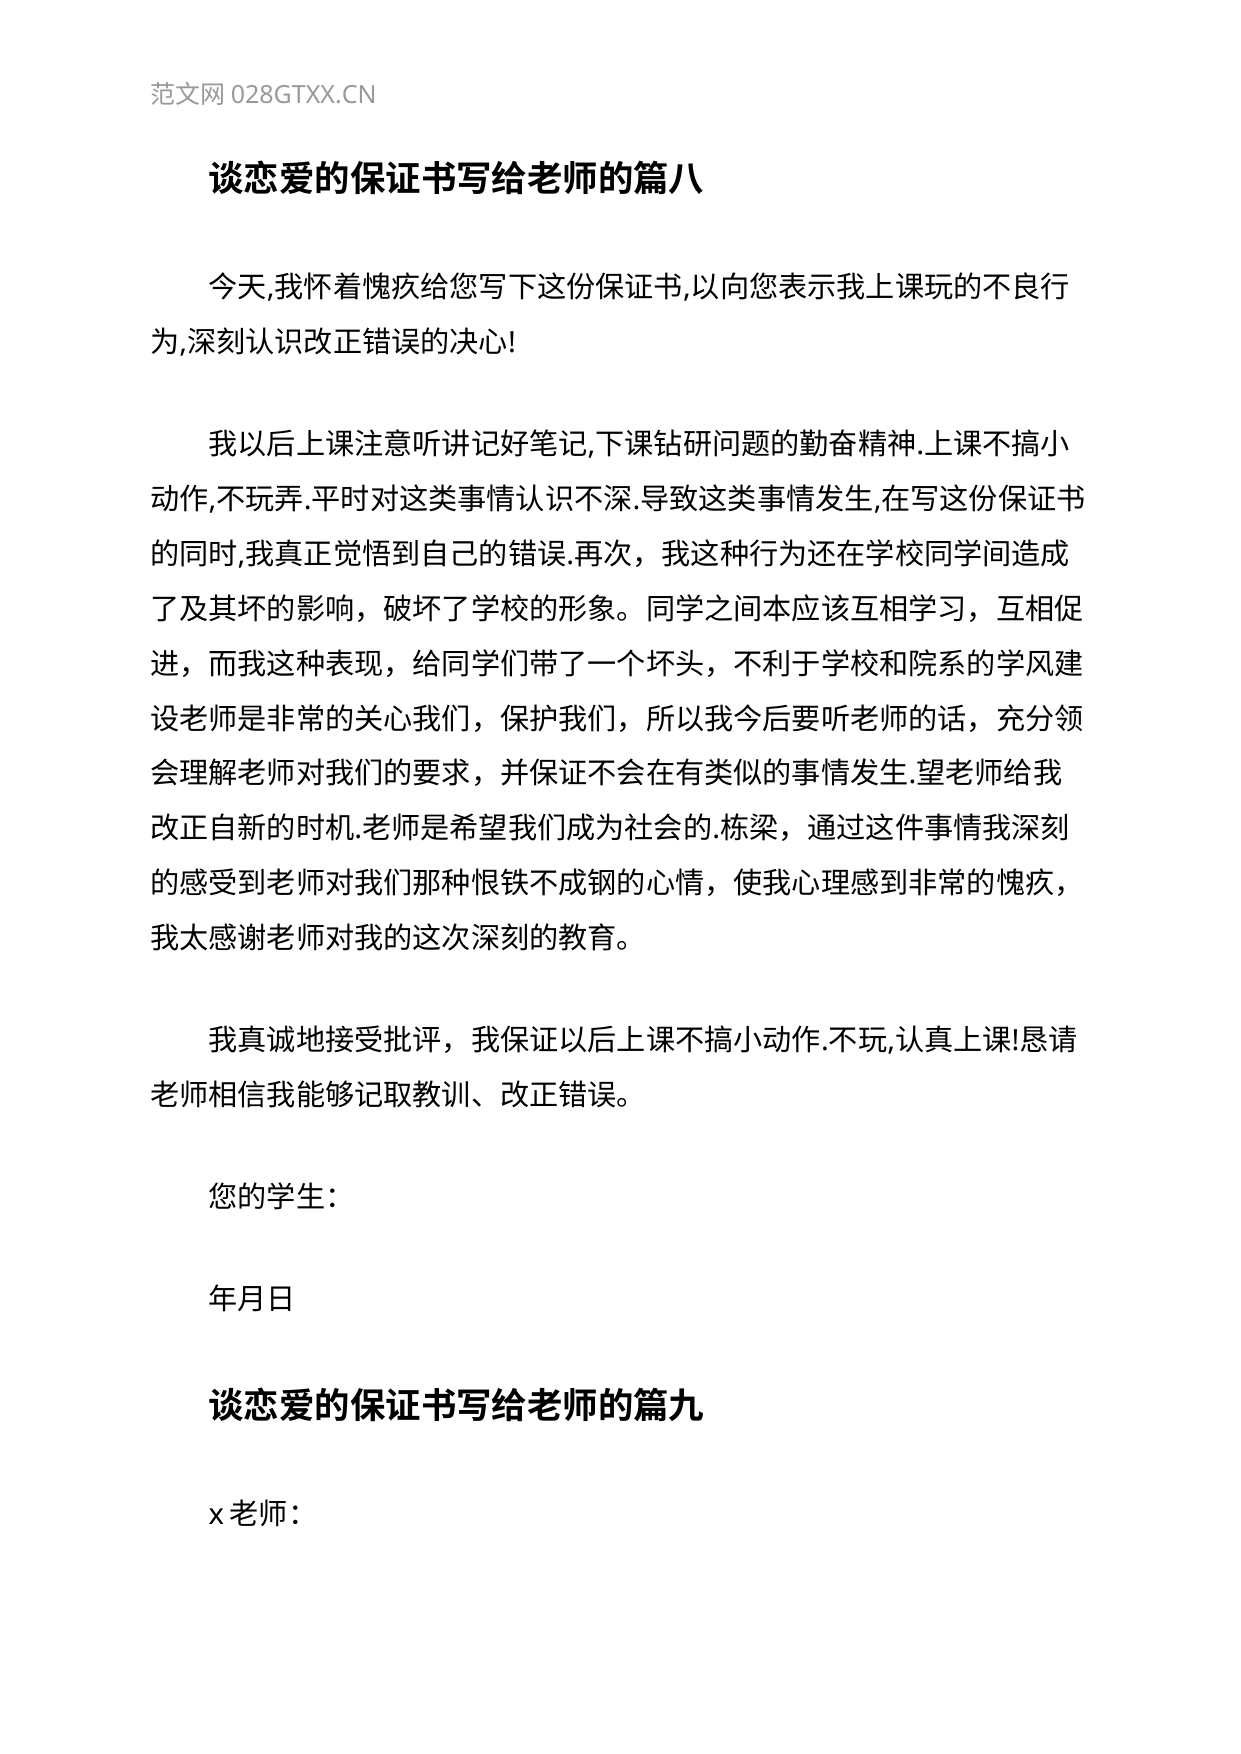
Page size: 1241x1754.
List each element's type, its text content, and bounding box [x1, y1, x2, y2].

text 谈恋爱的保证书写给老师的篇九 [150, 1377, 1090, 1428]
text x老师： [150, 1491, 1090, 1533]
text 我以后上课注意听讲记好笔记,下课钻研问题的勤奋精神.上课不搞小动作,不玩弄.平时对这类事情认识不深.导致这类事情发生,在写这份保证书的同时,我真正觉悟到自己的错误.再次，我这种行为还在学校同学间造成了及其坏的影响，破坏了学校的形象。同学之间本应该互相学习，互相促进，而我这种表现，给同学们带了一个坏头，不利于学校和院系的学风建设老师是非常的关心我们，保护我们，所以我今后要听老师的话，充分领会理解老师对我们的要求，并保证不会在有类似的事情发生.望老师给我改正自新的时机.老师是希望我们成为社会的.栋梁，通过这件事情我深刻的感受到老师对我们那种恨铁不成钢的心情，使我心理感到非常的愧疚，我太感谢老师对我的这次深刻的教育。 [150, 420, 1090, 957]
text 谈恋爱的保证书写给老师的篇八 [150, 150, 1090, 201]
text 今天,我怀着愧疚给您写下这份保证书,以向您表示我上课玩的不良行为,深刻认识改正错误的决心! [150, 263, 1090, 361]
text 年月日 [150, 1275, 1090, 1318]
text 我真诚地接受批评，我保证以后上课不搞小动作.不玩,认真上课!恳请老师相信我能够记取教训、改正错误。 [150, 1017, 1090, 1114]
text 您的学生： [150, 1173, 1090, 1216]
